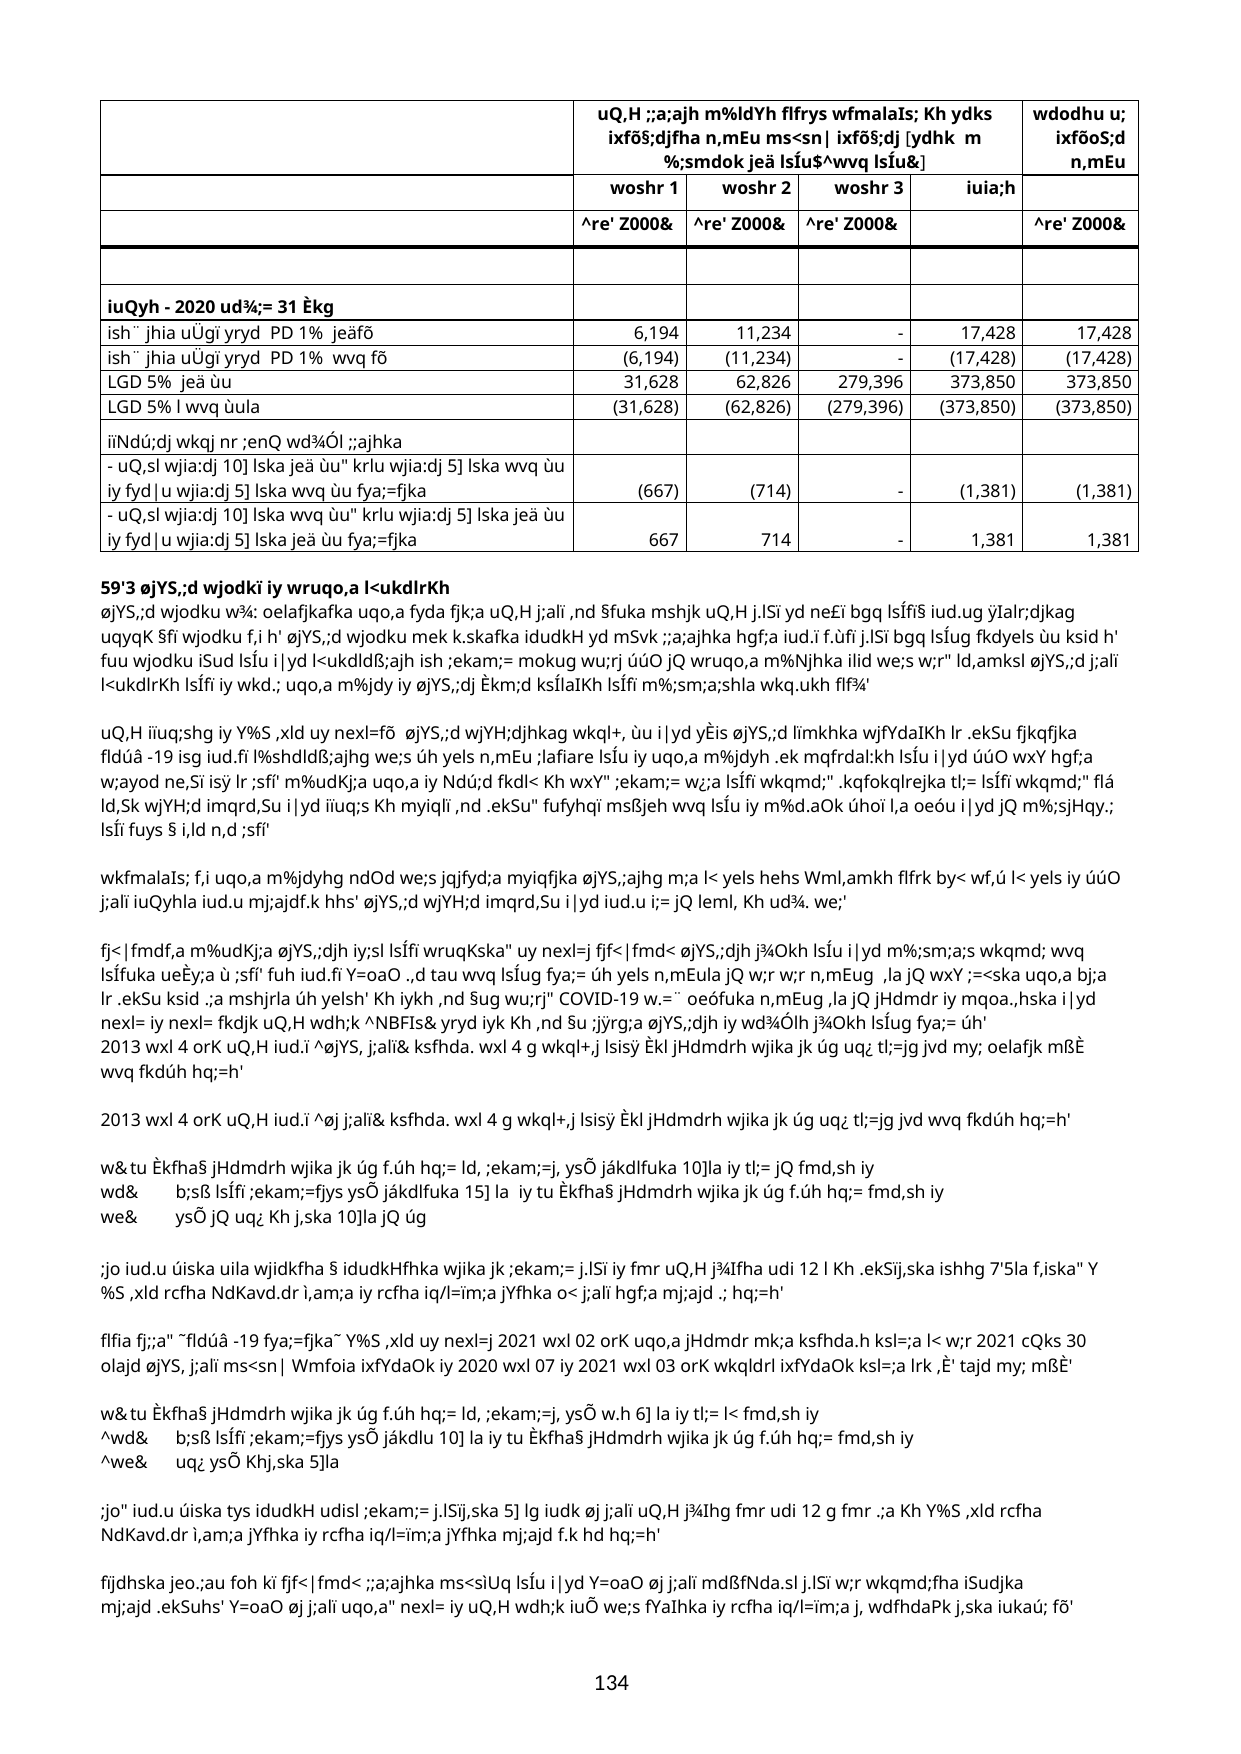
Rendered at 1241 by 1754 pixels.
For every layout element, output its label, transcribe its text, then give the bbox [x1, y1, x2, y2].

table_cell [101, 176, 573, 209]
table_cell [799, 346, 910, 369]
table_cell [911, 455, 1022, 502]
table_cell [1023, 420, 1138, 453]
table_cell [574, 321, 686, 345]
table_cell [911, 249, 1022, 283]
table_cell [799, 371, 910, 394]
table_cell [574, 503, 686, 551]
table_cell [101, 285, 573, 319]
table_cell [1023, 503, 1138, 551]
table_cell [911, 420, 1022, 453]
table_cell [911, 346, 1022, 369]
text 59'3 øjYS,;d wjodkï iy wruqo,a l<ukdlrKh [100, 576, 1122, 600]
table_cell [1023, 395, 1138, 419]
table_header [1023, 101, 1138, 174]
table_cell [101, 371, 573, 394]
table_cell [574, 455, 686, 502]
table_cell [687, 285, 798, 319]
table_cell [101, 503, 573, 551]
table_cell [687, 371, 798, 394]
text flfia fj;;a" ˜fldúâ -19 fya;=fjka˜ Y%S ,xld uy nexl=j 2021 wxl 02 orK uqo,a jHdmdr mk;a ksfhda.h ksl=;a l< w;r 2021 cQks 30 olajd øjYS, j;alï ms<sn| Wmfoia ixfYdaOk iy 2020 wxl 07 iy 2021 wxl 03 orK wkqldrl ixfYdaOk ksl=;a lrk ,È' tajd my; mßÈ' [100, 1329, 1122, 1377]
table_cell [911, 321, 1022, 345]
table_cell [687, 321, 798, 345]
text fj<|fmdf,a m%udKj;a øjYS,;djh iy;sl lsÍfï wruqKska" uy nexl=j fjf<|fmd< øjYS,;djh j¾Okh lsÍu i|yd m%;sm;a;s wkqmd; wvq lsÍfuka ueÈy;a ù ;sfí' fuh iud.fï Y=oaO .,d tau wvq lsÍug fya;= úh yels n,mEula jQ w;r w;r n,mEug ,la jQ wxY ;=<ska uqo,a bj;a lr .ekSu ksid .;a mshjrla úh yelsh' Kh iykh ,nd §ug wu;rj" COVID-19 w.=¨ oeófuka n,mEug ,la jQ jHdmdr iy mqoa.,hska i|yd nexl= iy nexl= fkdjk uQ,H wdh;k ^NBFIs& yryd iyk Kh ,nd §u ;jÿrg;a øjYS,;djh iy wd¾Ólh j¾Okh lsÍug fya;= úh' [100, 938, 1122, 1035]
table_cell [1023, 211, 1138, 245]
text ^wd& b;sß lsÍfï ;ekam;=fjys ysÕ jákdlu 10] la iy tu Èkfha§ jHdmdrh wjika jk úg f.úh hq;= fmd,sh iy [100, 1426, 1122, 1450]
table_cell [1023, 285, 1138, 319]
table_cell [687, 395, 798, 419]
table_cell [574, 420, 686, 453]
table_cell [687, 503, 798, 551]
text ^we& uq¿ ysÕ Khj,ska 5]la [100, 1450, 1122, 1474]
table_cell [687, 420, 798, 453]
text uQ,H iïuq;shg iy Y%S ,xld uy nexl=fõ øjYS,;d wjYH;djhkag wkql+, ùu i|yd yÈis øjYS,;d lïmkhka wjfYdaIKh lr .ekSu fjkqfjka fldúâ -19 isg iud.fï l%shdldß;ajhg we;s úh yels n,mEu ;lafiare lsÍu iy uqo,a m%jdyh .ek mqfrdal:kh lsÍu i|yd úúO wxY hgf;a w;ayod ne,Sï isÿ lr ;sfí' m%udKj;a uqo,a iy Ndú;d fkdl< Kh wxY" ;ekam;= w¿;a lsÍfï wkqmd;" .kqfokqlrejka tl;= lsÍfï wkqmd;" flá ld,Sk wjYH;d imqrd,Su i|yd iïuq;s Kh myiqlï ,nd .ekSu" fufyhqï msßjeh wvq lsÍu iy m%d.aOk úhoï l,a oeóu i|yd jQ m%;sjHqy.; lsÍï fuys § i,ld n,d ;sfí' [100, 721, 1122, 842]
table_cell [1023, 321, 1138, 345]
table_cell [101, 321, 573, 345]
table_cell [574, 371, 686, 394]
text fïjdhska jeo.;au foh kï fjf<|fmd< ;;a;ajhka ms<sìUq lsÍu i|yd Y=oaO øj j;alï mdßfNda.sl j.lSï w;r wkqmd;fha iSudjka mj;ajd .ekSuhs' Y=oaO øj j;alï uqo,a" nexl= iy uQ,H wdh;k iuÕ we;s fYaIhka iy rcfha iq/l=ïm;a j, wdfhdaPk j,ska iukaú; fõ' [100, 1571, 1122, 1619]
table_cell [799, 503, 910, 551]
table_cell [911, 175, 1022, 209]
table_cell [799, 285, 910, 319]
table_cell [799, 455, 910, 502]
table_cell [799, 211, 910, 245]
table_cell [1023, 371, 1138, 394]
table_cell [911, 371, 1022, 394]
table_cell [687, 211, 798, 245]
text ;jo" iud.u úiska tys idudkH udisl ;ekam;= j.lSïj,ska 5] lg iudk øj j;alï uQ,H j¾Ihg fmr udi 12 g fmr .;a Kh Y%S ,xld rcfha NdKavd.dr ì,am;a jYfhka iy rcfha iq/l=ïm;a jYfhka mj;ajd f.k hd hq;=h' [100, 1498, 1122, 1546]
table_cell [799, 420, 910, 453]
text we& ysÕ jQ uq¿ Kh j,ska 10]la jQ úg [100, 1204, 1122, 1228]
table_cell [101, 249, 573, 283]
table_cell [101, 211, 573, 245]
text 2013 wxl 4 orK uQ,H iud.ï ^øjYS, j;alï& ksfhda. wxl 4 g wkql+,j lsisÿ Èkl jHdmdrh wjika jk úg uq¿ tl;=jg jvd my; oelafjk mßÈ wvq fkdúh hq;=h' [100, 1035, 1122, 1083]
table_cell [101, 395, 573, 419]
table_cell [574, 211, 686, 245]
text ;jo iud.u úiska uila wjidkfha § idudkHfhka wjika jk ;ekam;= j.lSï iy fmr uQ,H j¾Ifha udi 12 l Kh .ekSïj,ska ishhg 7'5la f,iska" Y%S ,xld rcfha NdKavd.dr ì,am;a iy rcfha iq/l=ïm;a jYfhka o< j;alï hgf;a mj;ajd .; hq;=h' [100, 1256, 1122, 1305]
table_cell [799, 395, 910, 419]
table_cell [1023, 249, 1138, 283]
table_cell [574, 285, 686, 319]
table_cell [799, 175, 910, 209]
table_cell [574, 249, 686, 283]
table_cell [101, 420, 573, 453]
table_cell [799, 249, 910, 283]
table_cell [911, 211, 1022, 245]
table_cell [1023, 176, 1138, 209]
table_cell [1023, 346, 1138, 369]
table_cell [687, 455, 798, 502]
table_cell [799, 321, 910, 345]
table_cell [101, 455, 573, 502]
text 2013 wxl 4 orK uQ,H iud.ï ^øj j;alï& ksfhda. wxl 4 g wkql+,j lsisÿ Èkl jHdmdrh wjika jk úg uq¿ tl;=jg jvd wvq fkdúh hq;=h' [100, 1107, 1122, 1132]
text wd& b;sß lsÍfï ;ekam;=fjys ysÕ jákdlfuka 15] la iy tu Èkfha§ jHdmdrh wjika jk úg f.úh hq;= fmd,sh iy [100, 1180, 1122, 1204]
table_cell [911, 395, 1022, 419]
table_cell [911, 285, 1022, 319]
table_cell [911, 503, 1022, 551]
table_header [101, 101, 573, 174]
text wkfmalaIs; f,i uqo,a m%jdyhg ndOd we;s jqjfyd;a myiqfjka øjYS,;ajhg m;a l< yels hehs Wml,amkh flfrk by< wf,ú l< yels iy úúO j;alï iuQyhla iud.u mj;ajdf.k hhs' øjYS,;d wjYH;d imqrd,Su i|yd iud.u i;= jQ leml, Kh ud¾. we;' [100, 866, 1122, 914]
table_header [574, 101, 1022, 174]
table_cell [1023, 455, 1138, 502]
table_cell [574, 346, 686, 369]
text w& tu Èkfha§ jHdmdrh wjika jk úg f.úh hq;= ld, ;ekam;=j, ysÕ jákdlfuka 10]la iy tl;= jQ fmd,sh iy [100, 1156, 1122, 1180]
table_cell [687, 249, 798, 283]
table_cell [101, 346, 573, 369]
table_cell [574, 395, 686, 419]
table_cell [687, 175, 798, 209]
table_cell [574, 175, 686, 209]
text øjYS,;d wjodku w¾: oelafjkafka uqo,a fyda fjk;a uQ,H j;alï ,nd §fuka mshjk uQ,H j.lSï yd ne£ï bgq lsÍfï§ iud.ug ÿIalr;djkag uqyqK §fï wjodku f,i h' øjYS,;d wjodku mek k.skafka idudkH yd mSvk ;;a;ajhka hgf;a iud.ï f.ùfï j.lSï bgq lsÍug fkdyels ùu ksid h' fuu wjodku iSud lsÍu i|yd l<ukdldß;ajh ish ;ekam;= mokug wu;rj úúO jQ wruqo,a m%Njhka ilid we;s w;r" ld,amksl øjYS,;d j;alï l<ukdlrKh lsÍfï iy wkd.; uqo,a m%jdy iy øjYS,;dj Èkm;d ksÍlaIKh lsÍfï m%;sm;a;shla wkq.ukh flf¾' [100, 600, 1122, 697]
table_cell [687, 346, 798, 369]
text w& tu Èkfha§ jHdmdrh wjika jk úg f.úh hq;= ld, ;ekam;=j, ysÕ w.h 6] la iy tl;= l< fmd,sh iy [100, 1401, 1122, 1426]
